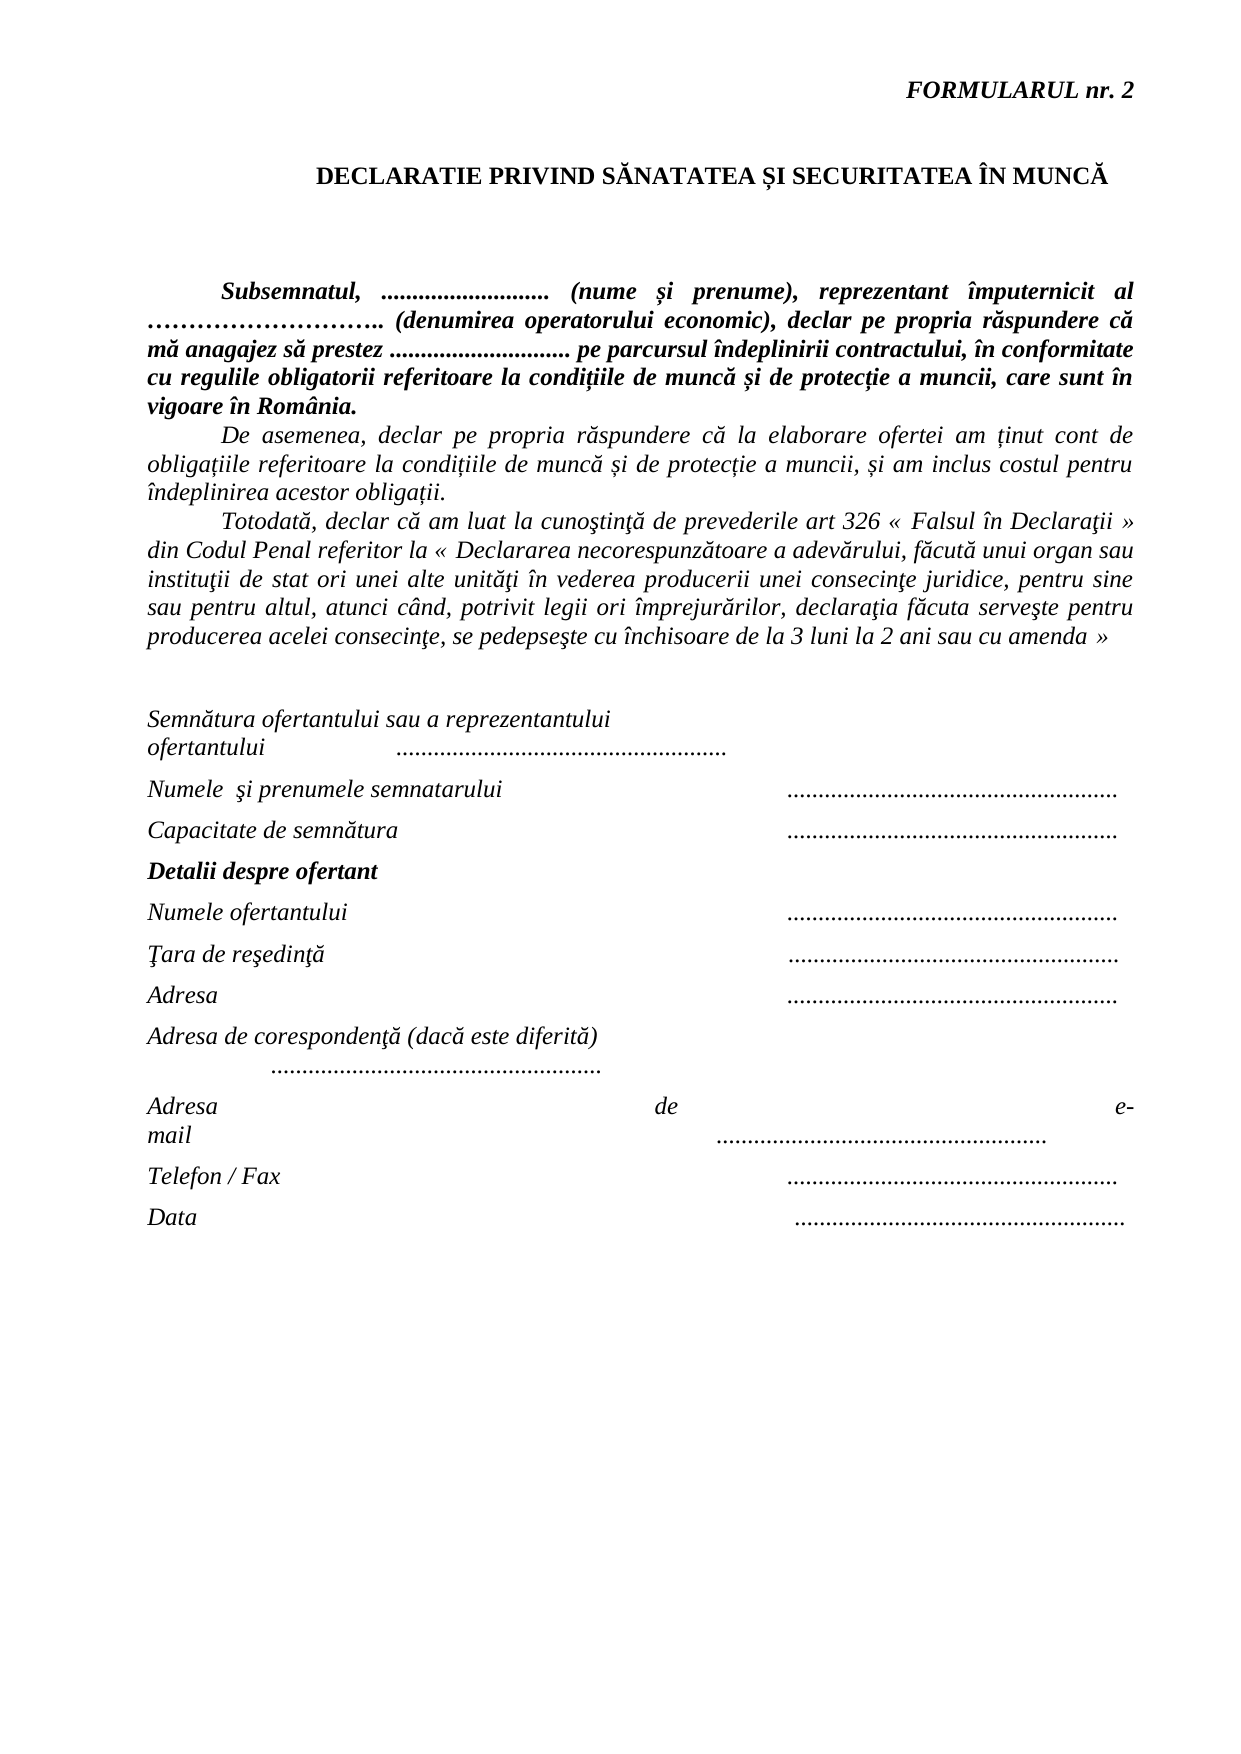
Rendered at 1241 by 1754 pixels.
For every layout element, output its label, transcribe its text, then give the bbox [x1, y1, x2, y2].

text Adresa ..................................................... [147, 980, 1137, 1009]
subtitle declaratie privind SĂNATATEA ȘI SECURITATEA ÎN muncĂ [259, 161, 1137, 190]
subtitle Subsemnatul, ........................... (nume și prenume), reprezentant împuternicit al ……………………….. (denumirea operatorului economic), declar pe propria răspundere că mă anagajez să prestez ............................. pe parcursul îndeplinirii contractului, în conformitate cu regulile obligatorii referitoare la condițiile de muncă și de protecție a muncii, care sunt în vigoare în România. [147, 276, 1137, 420]
text Ţara de reşedinţă ..................................................... [147, 939, 1137, 967]
text Numele ofertantului ..................................................... [147, 897, 1137, 926]
text Data ..................................................... [147, 1202, 1137, 1231]
text Numele şi prenumele semnatarului ..................................................... [147, 774, 1137, 802]
text Adresa de e-mail ..................................................... [147, 1091, 1137, 1149]
text Adresa de corespondenţă (dacă este diferită) ..................................................... [147, 1021, 1137, 1079]
text Telefon / Fax ..................................................... [147, 1161, 1137, 1190]
text Totodată, declar că am luat la cunoştinţă de prevederile art 326 « Falsul în Declaraţii » din Codul Penal referitor la « Declararea necorespunzătoare a adevărului, făcută unui organ sau instituţii de stat ori unei alte unităţi în vederea producerii unei consecinţe juridice, pentru sine sau pentru altul, atunci când, potrivit legii ori împrejurărilor, declaraţia făcuta serveşte pentru producerea acelei consecinţe, se pedepseşte cu închisoare de la 3 luni la 2 ani sau cu amenda » [147, 506, 1137, 650]
text De asemenea, declar pe propria răspundere că la elaborare ofertei am ținut cont de obligațiile referitoare la condițiile de muncă și de protecție a muncii, și am inclus costul pentru îndeplinirea acestor obligații. [147, 420, 1137, 506]
text FORMULARUL nr. 2 [147, 75, 1137, 104]
text Semnătura ofertantului sau a reprezentantului ofertantului ..................................................... [147, 704, 1137, 761]
text Capacitate de semnătura ..................................................... [147, 815, 1137, 844]
text Detalii despre ofertant [147, 856, 1137, 885]
